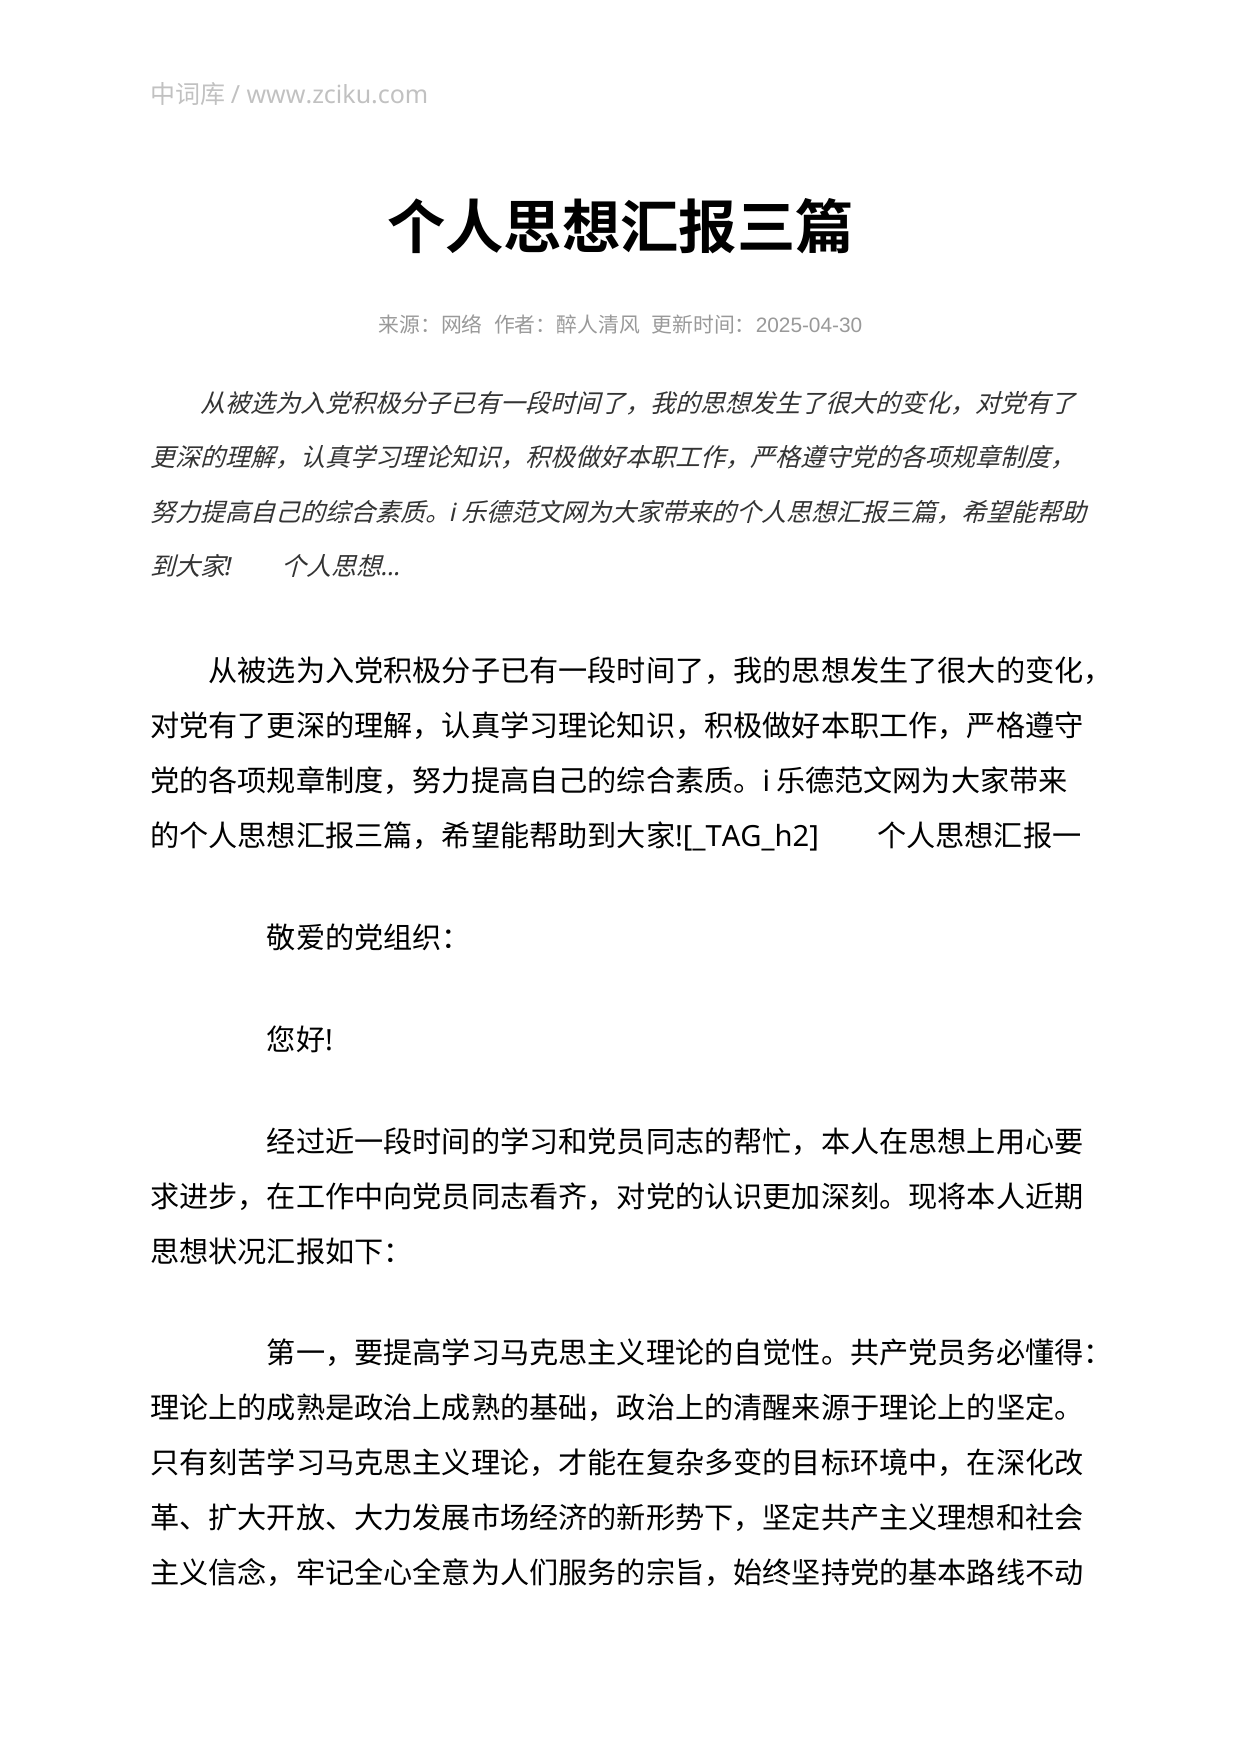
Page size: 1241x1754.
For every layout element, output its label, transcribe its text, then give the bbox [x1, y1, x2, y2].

text 来源：网络 作者：醉人清风 更新时间：2025-04-30 [150, 313, 1090, 337]
text 从被选为入党积极分子已有一段时间了，我的思想发生了很大的变化，对党有了更深的理解，认真学习理论知识，积极做好本职工作，严格遵守党的各项规章制度，努力提高自己的综合素质。i乐德范文网为大家带来的个人思想汇报三篇，希望能帮助到大家! 个人思想... [150, 383, 1090, 583]
text 从被选为入党积极分子已有一段时间了，我的思想发生了很大的变化，对党有了更深的理解，认真学习理论知识，积极做好本职工作，严格遵守党的各项规章制度，努力提高自己的综合素质。i乐德范文网为大家带来的个人思想汇报三篇，希望能帮助到大家![_TAG_h2] 个人思想汇报一 [150, 648, 1090, 855]
text 您好! [150, 1016, 1090, 1059]
subtitle 个人思想汇报三篇 [150, 181, 1090, 266]
text 经过近一段时间的学习和党员同志的帮忙，本人在思想上用心要求进步，在工作中向党员同志看齐，对党的认识更加深刻。现将本人近期思想状况汇报如下： [150, 1118, 1090, 1270]
text 敬爱的党组织： [150, 914, 1090, 957]
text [150, 1330, 1090, 1592]
